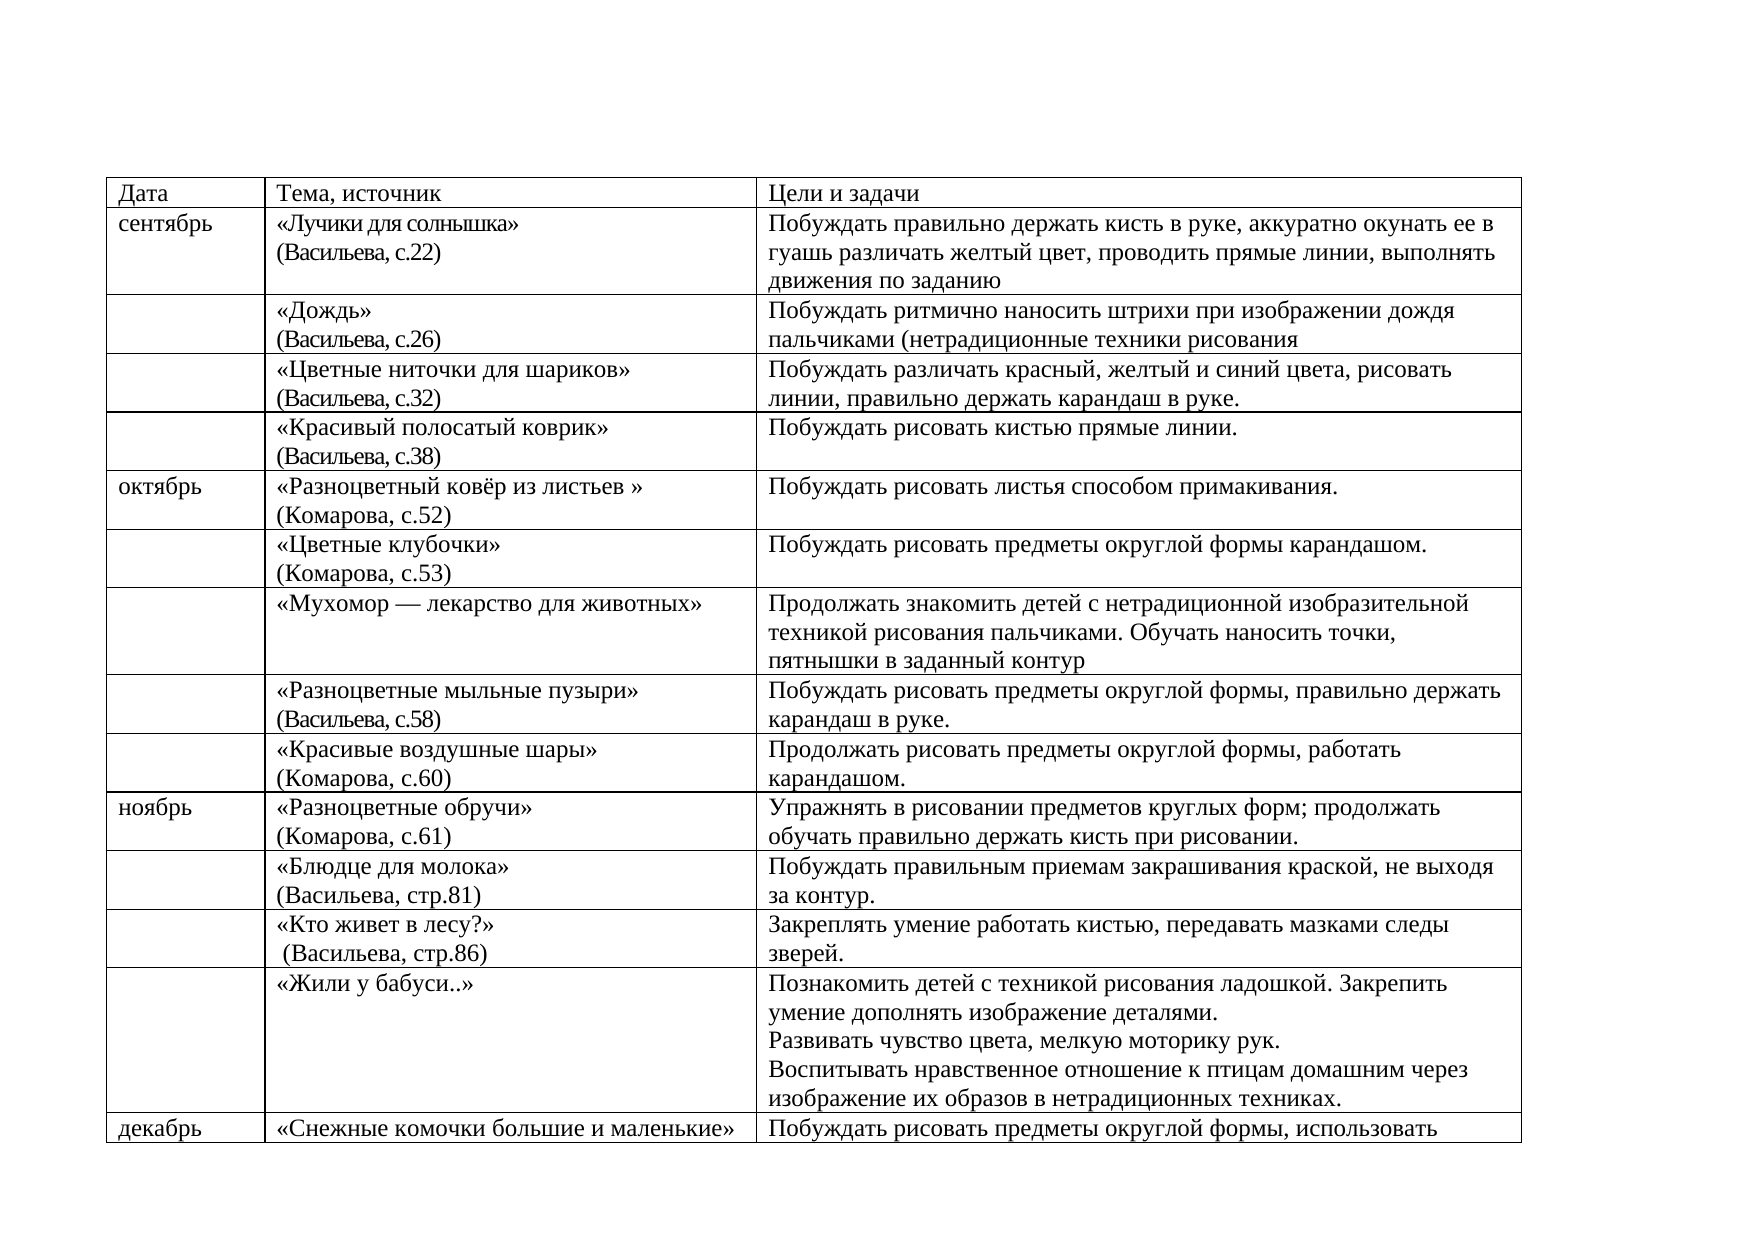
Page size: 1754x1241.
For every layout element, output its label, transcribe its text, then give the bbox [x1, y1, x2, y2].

table_cell Побуждать ритмично наносить штрихи при изображении дождя пальчиками (нетрадиционные техники рисования [757, 295, 1521, 353]
table_cell «Разноцветный ковёр из листьев » (Комарова, с.52) [266, 471, 756, 528]
table_cell «Кто живет в лесу?» (Васильева, стр.86) [266, 910, 756, 967]
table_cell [757, 1113, 1521, 1142]
table_cell декабрь [107, 1113, 264, 1142]
table_header Дата [107, 178, 264, 207]
table_cell «Дождь» (Васильева, с.26) [266, 295, 756, 353]
table_cell Упражнять в рисовании предметов круглых форм; продолжать обучать правильно держать кисть при рисовании. [757, 793, 1521, 850]
table_cell октябрь [107, 471, 264, 528]
table_cell [107, 530, 264, 587]
table_cell «Мухомор — лекарство для животных» [266, 588, 756, 674]
table_cell Побуждать различать красный, желтый и синий цвета, рисовать линии, правильно держать карандаш в руке. [757, 354, 1521, 411]
table_cell «Лучики для солнышка» (Васильева, с.22) [266, 208, 756, 294]
table_cell Побуждать рисовать предметы округлой формы карандашом. [757, 530, 1521, 587]
table_cell Продолжать рисовать предметы округлой формы, работать карандашом. [757, 734, 1521, 791]
table_cell «Красивые воздушные шары» (Комарова, с.60) [266, 734, 756, 791]
table_cell Побуждать рисовать предметы округлой формы, правильно держать карандаш в руке. [757, 675, 1521, 733]
table_cell Побуждать рисовать листья способом примакивания. [757, 471, 1521, 528]
table_cell [107, 413, 264, 470]
table_cell «Жили у бабуси..» [266, 968, 756, 1112]
table_cell «Блюдце для молока» (Васильева, стр.81) [266, 851, 756, 908]
table_cell «Красивый полосатый коврик» (Васильева, с.38) [266, 413, 756, 470]
table_cell ноябрь [107, 793, 264, 850]
table_cell Побуждать правильно держать кисть в руке, аккуратно окунать ее в гуашь различать желтый цвет, проводить прямые линии, выполнять движения по заданию [757, 208, 1521, 294]
table_cell [107, 910, 264, 967]
table_cell Побуждать рисовать кистью прямые линии. [757, 413, 1521, 470]
table_cell «Разноцветные мыльные пузыри» (Васильева, с.58) [266, 675, 756, 733]
table_cell [107, 675, 264, 733]
table_cell Познакомить детей с техникой рисования ладошкой. Закрепить умение дополнять изображение деталями. Развивать чувство цвета, мелкую моторику рук. Воспитывать нравственное отношение к птицам домашним через изображение их образов в нетрадиционных техниках. [757, 968, 1521, 1112]
table_cell [107, 968, 264, 1112]
table_cell Побуждать правильным приемам закрашивания краской, не выходя за контур. [757, 851, 1521, 908]
table_cell Закреплять умение работать кистью, передавать мазками следы зверей. [757, 910, 1521, 967]
table_cell [107, 851, 264, 908]
table_cell [107, 734, 264, 791]
table_cell [107, 295, 264, 353]
table_cell «Цветные ниточки для шариков» (Васильева, с.32) [266, 354, 756, 411]
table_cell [266, 1113, 756, 1142]
table_header Цели и задачи [757, 178, 1521, 207]
table_cell «Разноцветные обручи» (Комарова, с.61) [266, 793, 756, 850]
table_header Тема, источник [266, 178, 756, 207]
table_cell [107, 354, 264, 411]
table_cell «Цветные клубочки» (Комарова, с.53) [266, 530, 756, 587]
table_cell Продолжать знакомить детей с нетрадиционной изобразительной техникой рисования пальчиками. Обучать наносить точки, пятнышки в заданный контур [757, 588, 1521, 674]
table_cell сентябрь [107, 208, 264, 294]
table_cell [107, 588, 264, 674]
